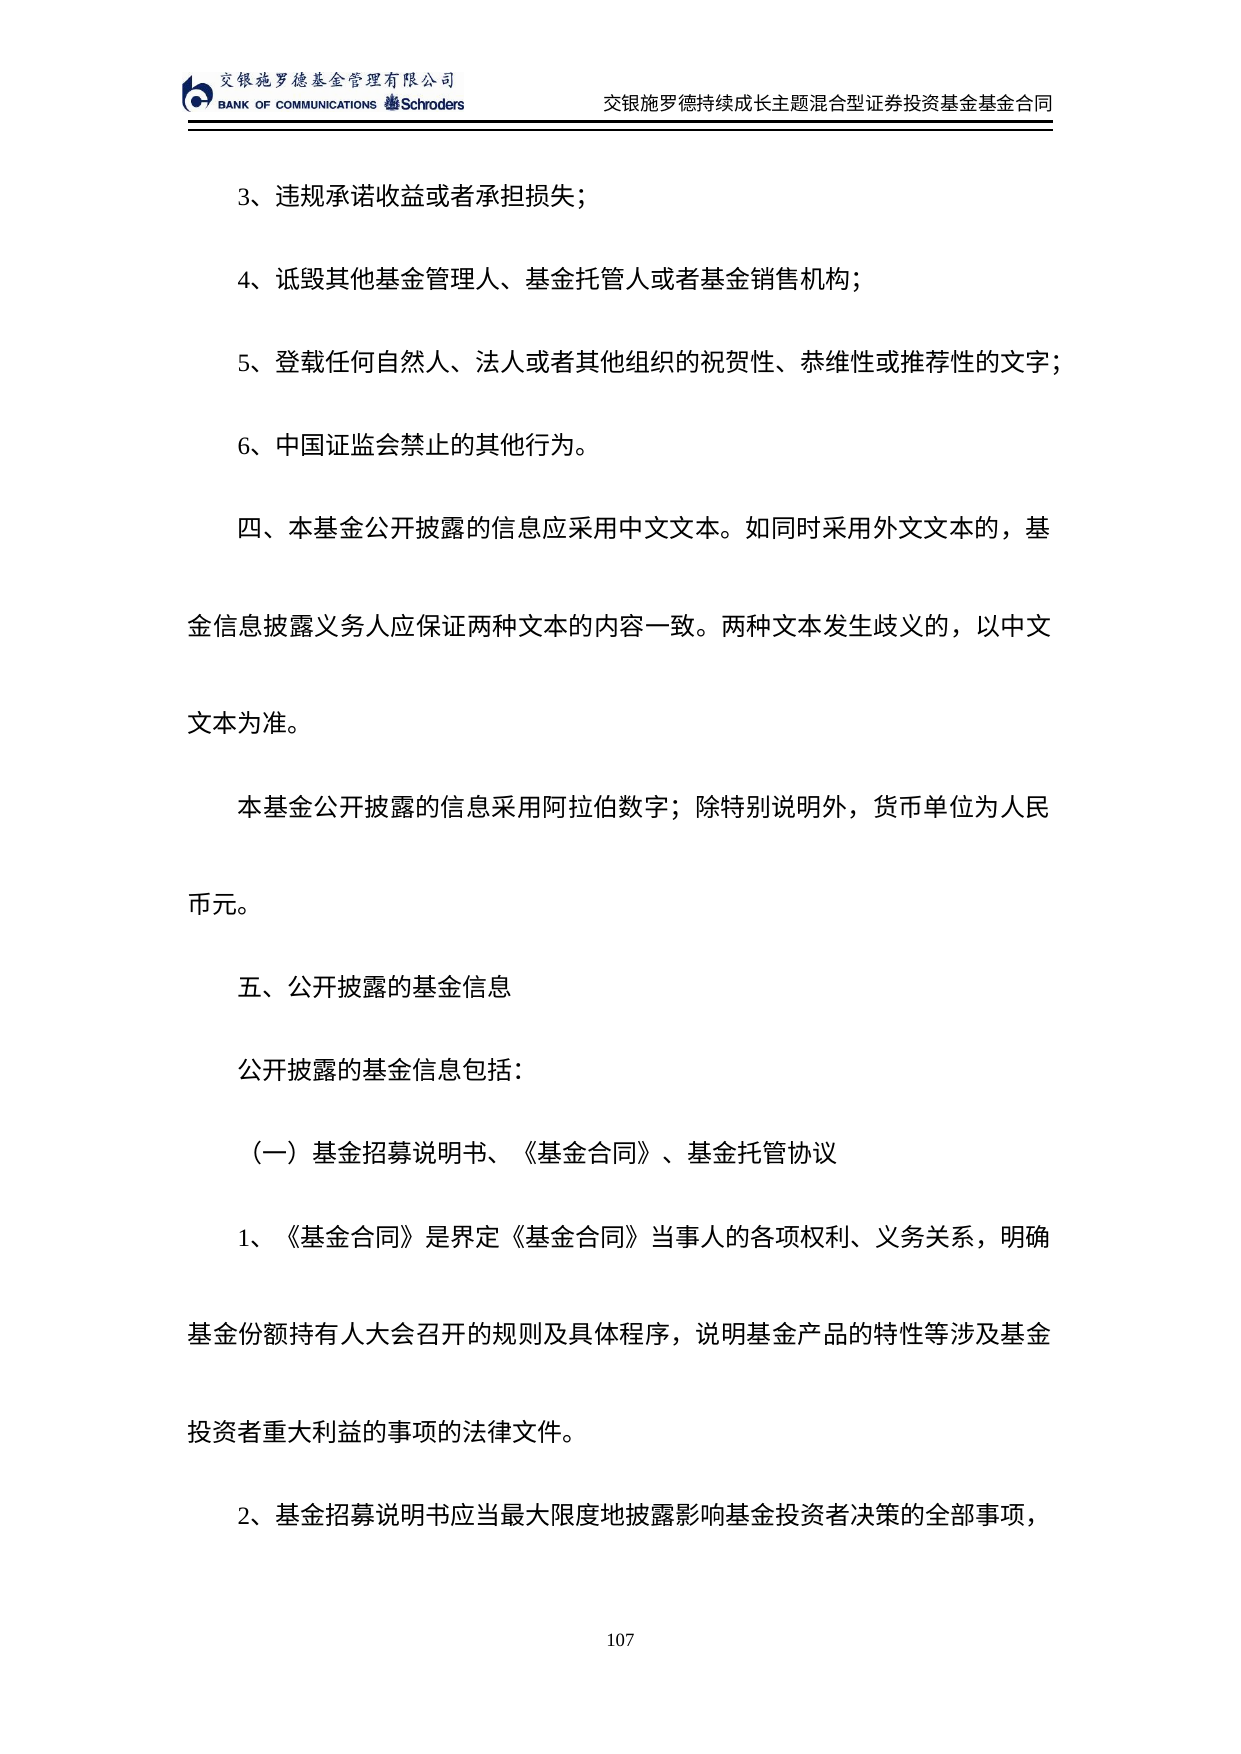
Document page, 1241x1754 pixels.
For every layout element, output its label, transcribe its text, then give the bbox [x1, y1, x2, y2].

text 四、本基金公开披露的信息应采用中文文本。如同时采用外文文本的，基金信息披露义务人应保证两种文本的内容一致。两种文本发生歧义的，以中文文本为准。 [187, 494, 1053, 754]
text 6、中国证监会禁止的其他行为。 [187, 411, 1053, 476]
text 3、违规承诺收益或者承担损失； [187, 162, 1053, 227]
text 本基金公开披露的信息采用阿拉伯数字；除特别说明外，货币单位为人民币元。 [187, 773, 1053, 935]
picture [182, 72, 464, 112]
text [187, 1481, 1053, 1546]
text 公开披露的基金信息包括： [187, 1036, 1053, 1101]
text 五、公开披露的基金信息 [187, 953, 1053, 1018]
text 5、登载任何自然人、法人或者其他组织的祝贺性、恭维性或推荐性的文字； [187, 328, 1053, 393]
text 4、诋毁其他基金管理人、基金托管人或者基金销售机构； [187, 245, 1053, 310]
text 1、《基金合同》是界定《基金合同》当事人的各项权利、义务关系，明确基金份额持有人大会召开的规则及具体程序，说明基金产品的特性等涉及基金投资者重大利益的事项的法律文件。 [187, 1203, 1053, 1463]
text （一）基金招募说明书、《基金合同》、基金托管协议 [187, 1119, 1053, 1184]
